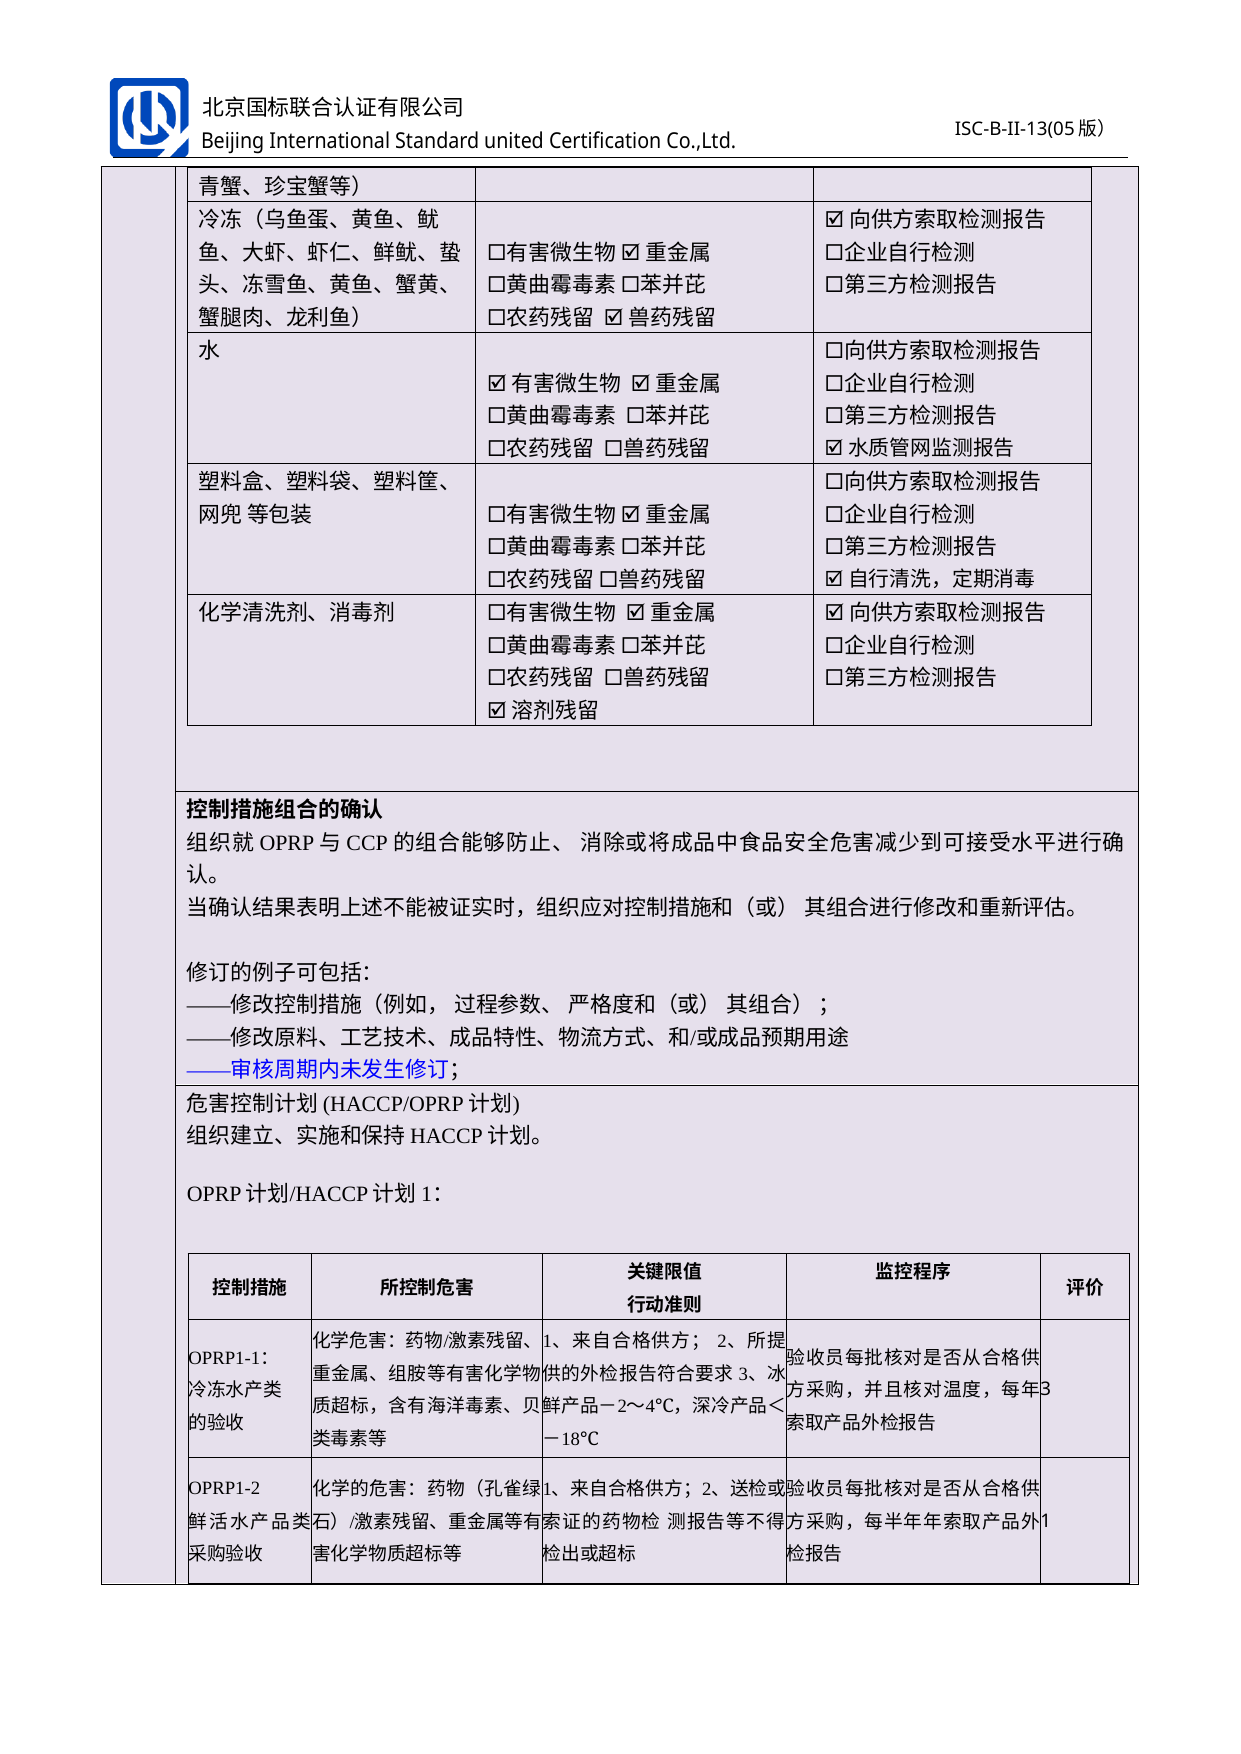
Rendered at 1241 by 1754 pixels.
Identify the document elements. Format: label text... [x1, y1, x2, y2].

table_cell 控制措施组合的确认 组织就OPRP与CCP的组合能够防止、 消除或将成品中食品安全危害减少到可接受水平进行确认。 当确认结果表明上述不能被证实时，组织应对控制措施和（或） 其组合进行修改和重新评估。 修订的例子可包括： ——修改控制措施（例如， 过程参数、 严格度和（或） 其组合） ； ——修改原料、工艺技术、成品特性、物流方式、和/或成品预期用途 ——审核周期内未发生修订； [176, 792, 1138, 1084]
table_cell 控制措施的选择和分类 组织在危害评价的基础上，选择适当的控制措施或控制措施的组合，以防止或将已识别的显著食品安全危害降低到规定的可接受水平。 组织将选定的识别控制措施分类为OPRP（见3.30）或CCPs。 最终产品危害分析： 原辅材料危害分析： [176, 167, 1138, 791]
picture [109, 78, 189, 158]
